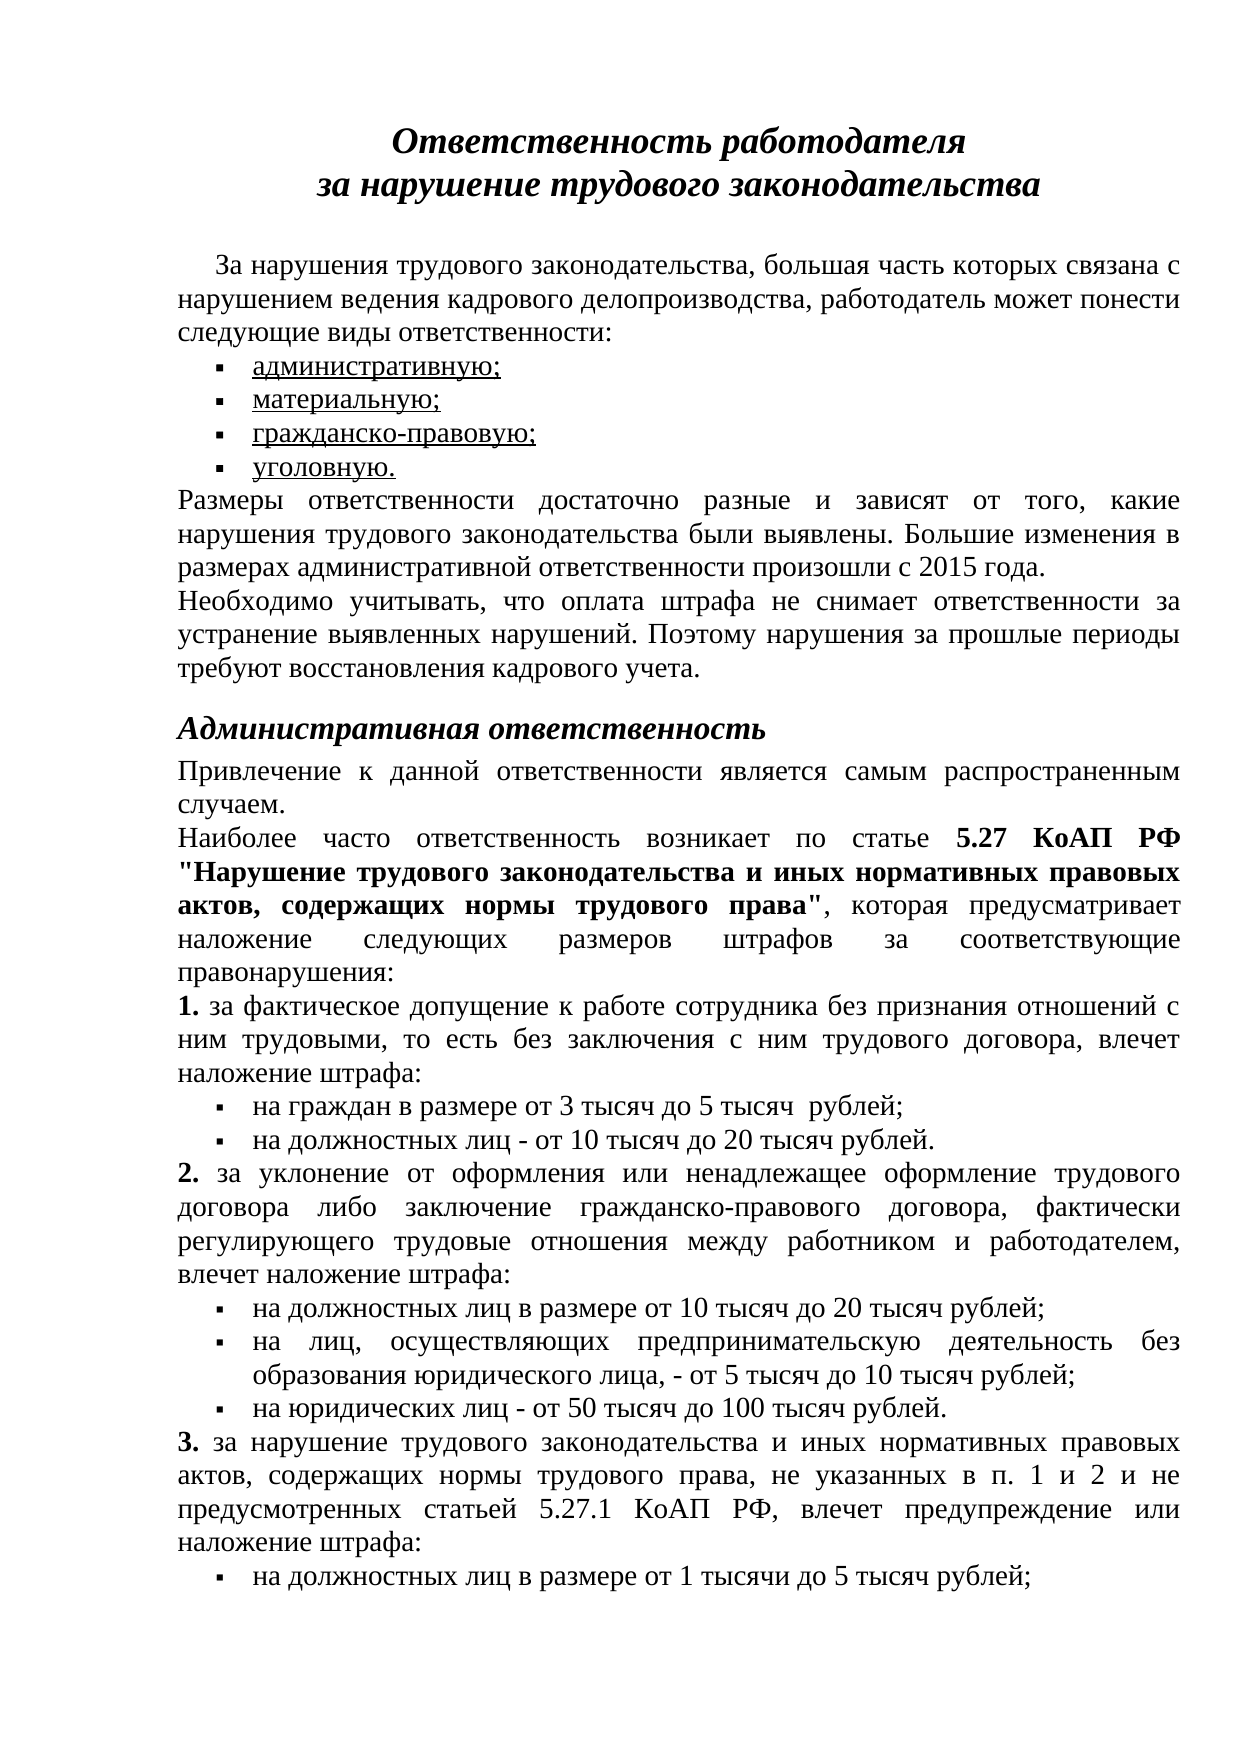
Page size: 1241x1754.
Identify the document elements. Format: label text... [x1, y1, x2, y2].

subtitle Административная ответственность [177, 708, 1181, 747]
list на юридических лиц - от 50 тысяч до 100 тысяч рублей. [215, 1390, 1181, 1424]
list на граждан в размере от 3 тысяч до 5 тысяч рублей; [215, 1088, 1181, 1122]
list материальную; [215, 382, 1181, 415]
text 2. за уклонение от оформления или ненадлежащее оформление трудового договора либо заключение гражданско-правового договора, фактически регулирующего трудовые отношения между работником и работодателем, влечет наложение штрафа: [177, 1156, 1181, 1290]
text Размеры ответственности достаточно разные и зависят от того, какие нарушения трудового законодательства были выявлены. Большие изменения в размерах административной ответственности произошли с 2015 года. [177, 482, 1181, 583]
text 3. за нарушение трудового законодательства и иных нормативных правовых актов, содержащих нормы трудового права, не указанных в п. 1 и 2 и не предусмотренных статьей 5.27.1 КоАП РФ, влечет предупреждение или наложение штрафа: [177, 1424, 1181, 1558]
list на должностных лиц в размере от 10 тысяч до 20 тысяч рублей; [215, 1290, 1181, 1323]
list на лиц, осуществляющих предпринимательскую деятельность без образования юридического лица, - от 5 тысяч до 10 тысяч рублей; [215, 1323, 1181, 1390]
list гражданско-правовую; [215, 415, 1181, 449]
text Ответственность работодателя [177, 118, 1181, 161]
list уголовную. [215, 449, 1181, 482]
text Необходимо учитывать, что оплата штрафа не снимает ответственности за устранение выявленных нарушений. Поэтому нарушения за прошлые периоды требуют восстановления кадрового учета. [177, 583, 1181, 683]
list на должностных лиц в размере от 1 тысячи до 5 тысяч рублей; [215, 1558, 1181, 1592]
text 1. за фактическое допущение к работе сотрудника без признания отношений с ним трудовыми, то есть без заключения с ним трудового договора, влечет наложение штрафа: [177, 988, 1181, 1088]
text За нарушения трудового законодательства, большая часть которых связана с нарушением ведения кадрового делопроизводства, работодатель может понести следующие виды ответственности: [177, 247, 1181, 348]
text за нарушение трудового законодательства [177, 161, 1181, 204]
text Привлечение к данной ответственности является самым распространенным случаем. [177, 753, 1181, 820]
text Наиболее часто ответственность возникает по статье 5.27 КоАП РФ "Нарушение трудового законодательства и иных нормативных правовых актов, содержащих нормы трудового права", которая предусматривает наложение следующих размеров штрафов за соответствующие правонарушения: [177, 820, 1181, 988]
list административную; [215, 348, 1181, 382]
list на должностных лиц - от 10 тысяч до 20 тысяч рублей. [215, 1122, 1181, 1156]
